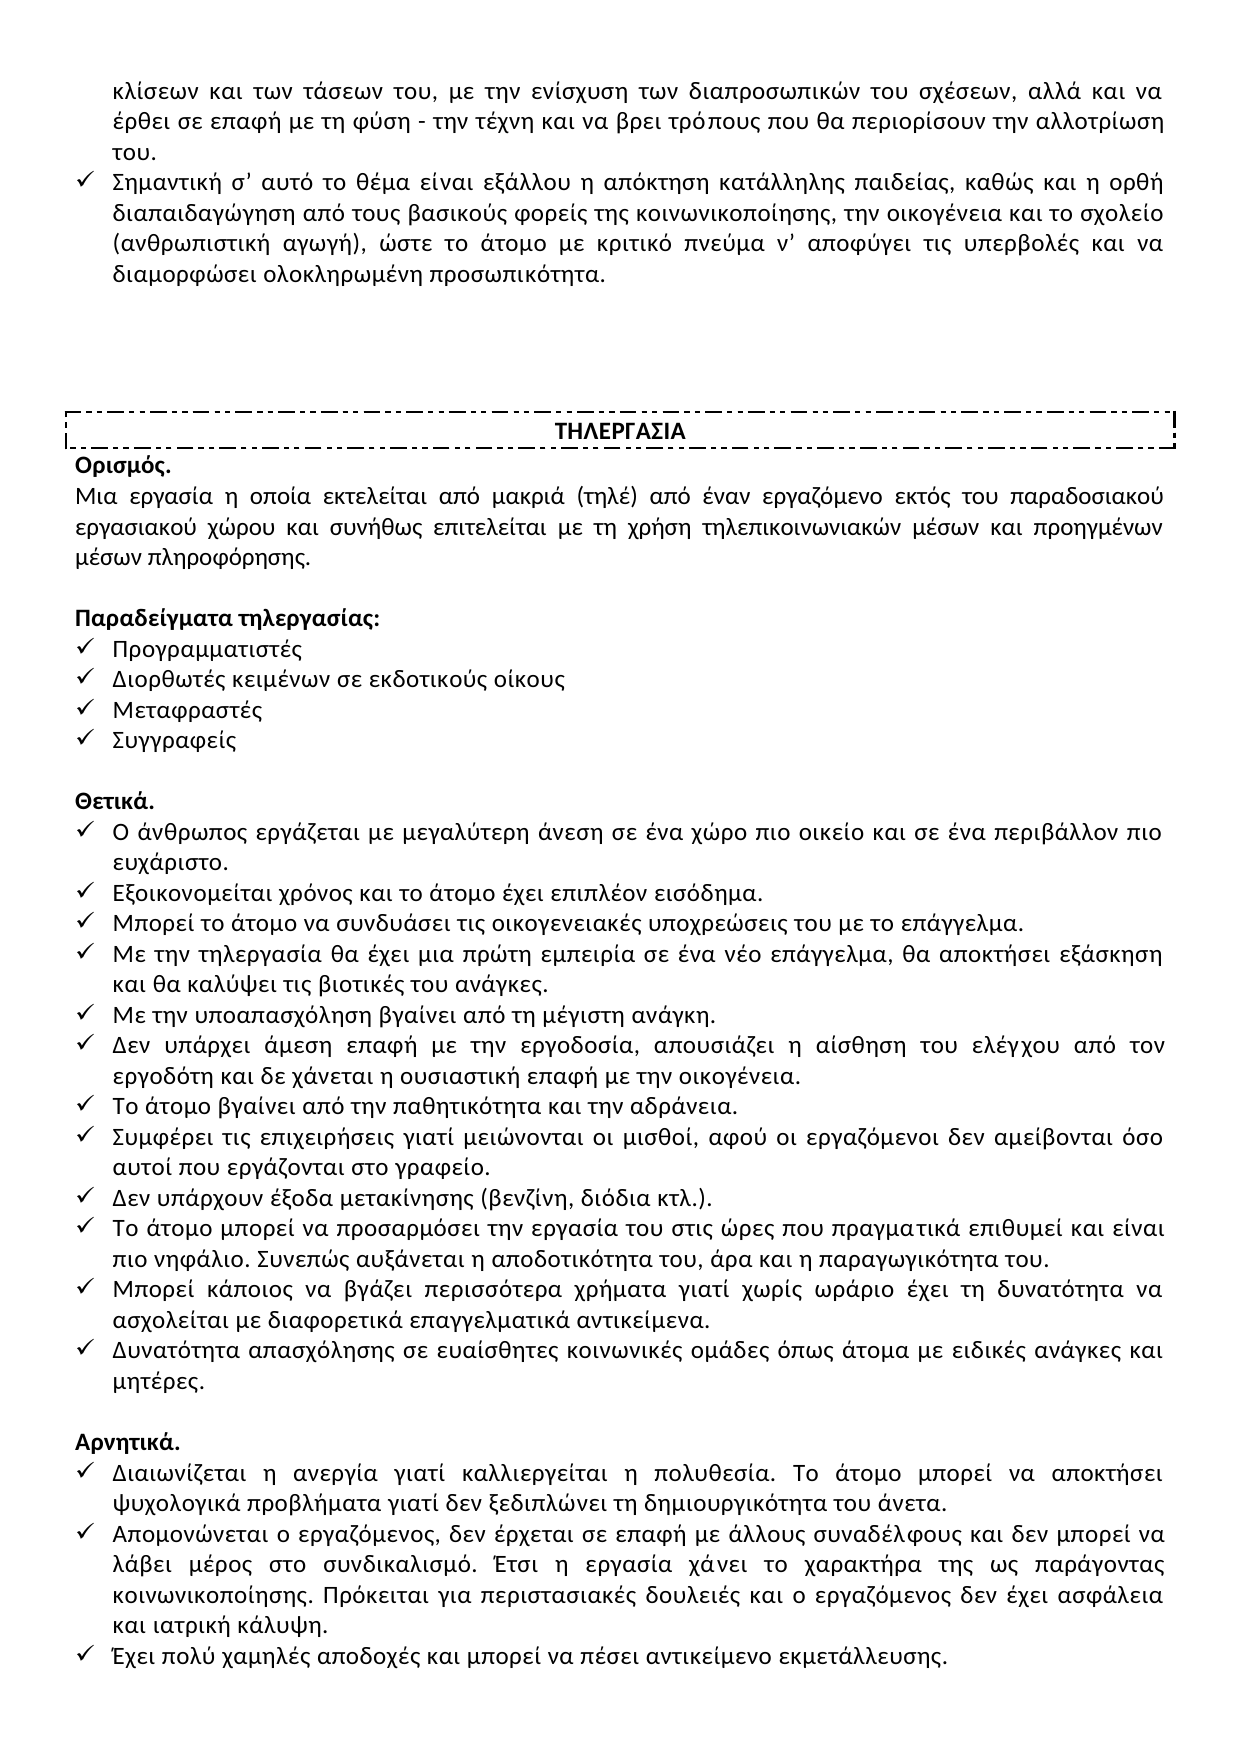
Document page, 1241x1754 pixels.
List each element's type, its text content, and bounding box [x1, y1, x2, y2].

list Το άτομο βγαίνει από την παθητικότητα και την αδράνεια. [75, 1091, 1165, 1121]
text Θετικά. [75, 785, 1165, 816]
list Δυνατότητα απασχόλησης σε ευαίσθητες κοινωνικές ομάδες όπως άτομα με ειδικές ανάγκες και μητέρες. [75, 1335, 1165, 1396]
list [75, 75, 1165, 167]
list Έχει πολύ χαμηλές αποδοχές και μπορεί να πέσει αντικείμενο εκμετάλλευσης. [75, 1640, 1165, 1670]
list Εξοικονομείται χρόνος και το άτομο έχει επιπλέον εισόδημα. [75, 877, 1165, 907]
list Διορθωτές κειμένων σε εκδοτικούς οίκους [75, 663, 1165, 694]
list Δεν υπάρχουν έξοδα μετακίνησης (βενζίνη, διόδια κτλ.). [75, 1182, 1165, 1213]
list Συγγραφείς [75, 724, 1165, 755]
list Σημαντική σ’ αυτό το θέμα είναι εξάλλου η απόκτηση κατάλληλης παιδείας, καθώς και η ορθή διαπαιδαγώγηση από τους βασικούς φορείς της κοινωνικοποίησης, την οικογένεια και το σχολείο (ανθρωπιστική αγωγή), ώστε το άτομο με κριτικό πνεύμα ν’ αποφύγει τις υπερβολές και να διαμορφώσει ολοκληρωμένη προσωπικότητα. [75, 167, 1165, 289]
list Προγραμματιστές [75, 633, 1165, 663]
text Παραδείγματα τηλεργασίας: [75, 602, 1165, 633]
list Με την υποαπασχόληση βγαίνει από τη μέγιστη ανάγκη. [75, 999, 1165, 1029]
list Ο άνθρωπος εργάζεται με μεγαλύτερη άνεση σε ένα χώρο πιο οικείο και σε ένα περιβάλλον πιο ευχάριστο. [75, 816, 1165, 877]
text Ορισμός. [75, 449, 1165, 480]
list Μπορεί το άτομο να συνδυάσει τις οικογενειακές υποχρεώσεις του με το επάγγελμα. [75, 907, 1165, 938]
list Το άτομο μπορεί να προσαρμόσει την εργασία του στις ώρες που πραγματικά επιθυμεί και είναι πιο νηφάλιο. Συνεπώς αυξάνεται η αποδοτικότητα του, άρα και η παραγωγικότητα του. [75, 1213, 1165, 1274]
list Απομονώνεται ο εργαζόμενος, δεν έρχεται σε επαφή με άλλους συναδέλφους και δεν μπορεί να λάβει μέρος στο συνδικαλισμό. Έτσι η εργασία χάνει το χαρακτήρα της ως παράγοντας κοινωνικοποίησης. Πρόκειται για περιστασιακές δουλειές και ο εργαζόμενος δεν έχει ασφάλεια και ιατρική κάλυψη. [75, 1518, 1165, 1640]
text Αρνητικά. [75, 1426, 1165, 1457]
list Μπορεί κάποιος να βγάζει περισσότερα χρήματα γιατί χωρίς ωράριο έχει τη δυνατότητα να ασχολείται με διαφορετικά επαγγελματικά αντικείμενα. [75, 1274, 1165, 1335]
list Με την τηλεργασία θα έχει μια πρώτη εμπειρία σε ένα νέο επάγγελμα, θα αποκτήσει εξάσκηση και θα καλύψει τις βιοτικές του ανάγκες. [75, 938, 1165, 999]
list Μεταφραστές [75, 694, 1165, 724]
text ΤΗΛΕΡΓΑΣΙΑ [64, 411, 1176, 449]
text Μια εργασία η οποία εκτελείται από μακριά (τηλέ) από έναν εργαζόμενο εκτός του παραδοσιακού εργασιακού χώρου και συνήθως επιτελείται με τη χρήση τηλεπικοινωνιακών μέσων και προηγμένων μέσων πληροφόρησης. [75, 480, 1165, 572]
list Διαιωνίζεται η ανεργία γιατί καλλιεργείται η πολυθεσία. Το άτομο μπορεί να αποκτήσει ψυχολογικά προβλήματα γιατί δεν ξεδιπλώνει τη δημιουργικότητα του άνετα. [75, 1457, 1165, 1518]
list Δεν υπάρχει άμεση επαφή με την εργοδοσία, απουσιάζει η αίσθηση του ελέγχου από τον εργοδότη και δε χάνεται η ουσιαστική επαφή με την οικογένεια. [75, 1029, 1165, 1091]
list Συμφέρει τις επιχειρήσεις γιατί μειώνονται οι μισθοί, αφού οι εργαζόμενοι δεν αμείβονται όσο αυτοί που εργάζονται στο γραφείο. [75, 1121, 1165, 1182]
